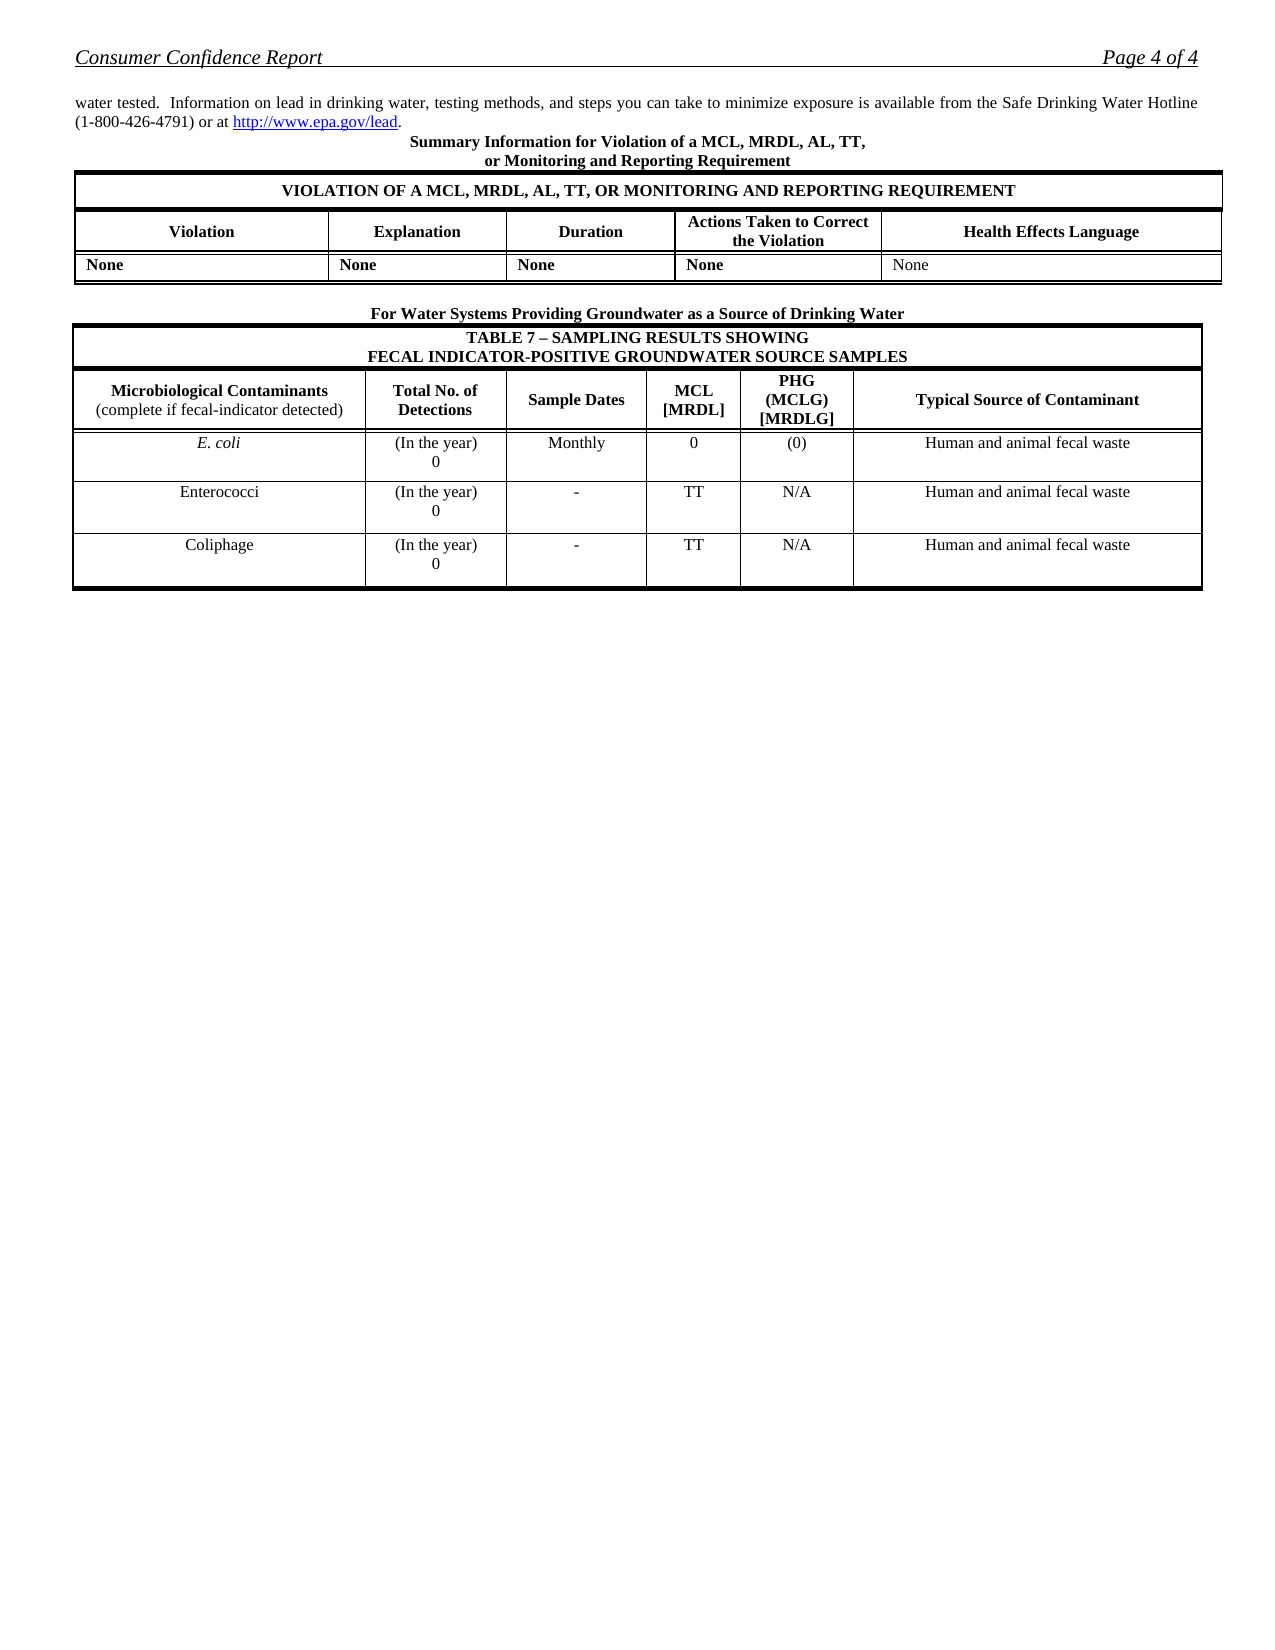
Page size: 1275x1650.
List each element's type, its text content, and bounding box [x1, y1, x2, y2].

table_cell Explanation [329, 212, 506, 250]
table_cell N/A [741, 534, 853, 586]
table_cell - [507, 482, 646, 533]
table_cell Total No. of Detections [366, 371, 506, 428]
table_cell TT [647, 534, 740, 586]
table_cell Actions Taken to Correct the Violation [676, 212, 881, 250]
table_cell (In the year) 0 [366, 433, 506, 481]
table_cell E. coli [74, 433, 365, 481]
table_cell Violation [76, 212, 328, 250]
table_cell Coliphage [74, 534, 365, 586]
table_cell None [329, 255, 506, 280]
table_cell Sample Dates [507, 371, 646, 428]
table_cell MCL [MRDL] [647, 371, 740, 428]
table_cell Monthly [507, 433, 646, 481]
table_cell Enterococci [74, 482, 365, 533]
table_cell Health Effects Language [882, 212, 1221, 250]
table_cell N/A [741, 482, 853, 533]
table_cell PHG (MCLG) [MRDLG] [741, 371, 853, 428]
table_cell 0 [647, 433, 740, 481]
table_cell Human and animal fecal waste [854, 482, 1201, 533]
table_cell Human and animal fecal waste [854, 433, 1201, 481]
table_cell Human and animal fecal waste [854, 534, 1201, 586]
table_cell None [882, 255, 1221, 280]
table_cell (In the year) 0 [366, 534, 506, 586]
table_cell Typical Source of Contaminant [854, 371, 1201, 428]
table_header VIOLATION OF A MCL, MRDL, AL, TT, OR MONITORING AND REPORTING REQUIREMENT [76, 175, 1222, 207]
table_cell - [507, 534, 646, 586]
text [75, 93, 1200, 131]
table_cell Microbiological Contaminants (complete if fecal-indicator detected) [74, 371, 365, 428]
table_cell Duration [507, 212, 674, 250]
table_cell (0) [741, 433, 853, 481]
table_cell None [76, 255, 328, 280]
table_cell (In the year) 0 [366, 482, 506, 533]
text Summary Information for Violation of a MCL, MRDL, AL, TT, or Monitoring and Reporting Requirement [75, 131, 1200, 170]
table_cell TT [647, 482, 740, 533]
table_cell None [676, 255, 881, 280]
table_header TAble 7 – SAMPLING RESULTS SHOWING feCal indicator-positive groundwater source samples [74, 328, 1201, 366]
table_cell None [507, 255, 674, 280]
text For Water Systems Providing Groundwater as a Source of Drinking Water [75, 304, 1200, 323]
